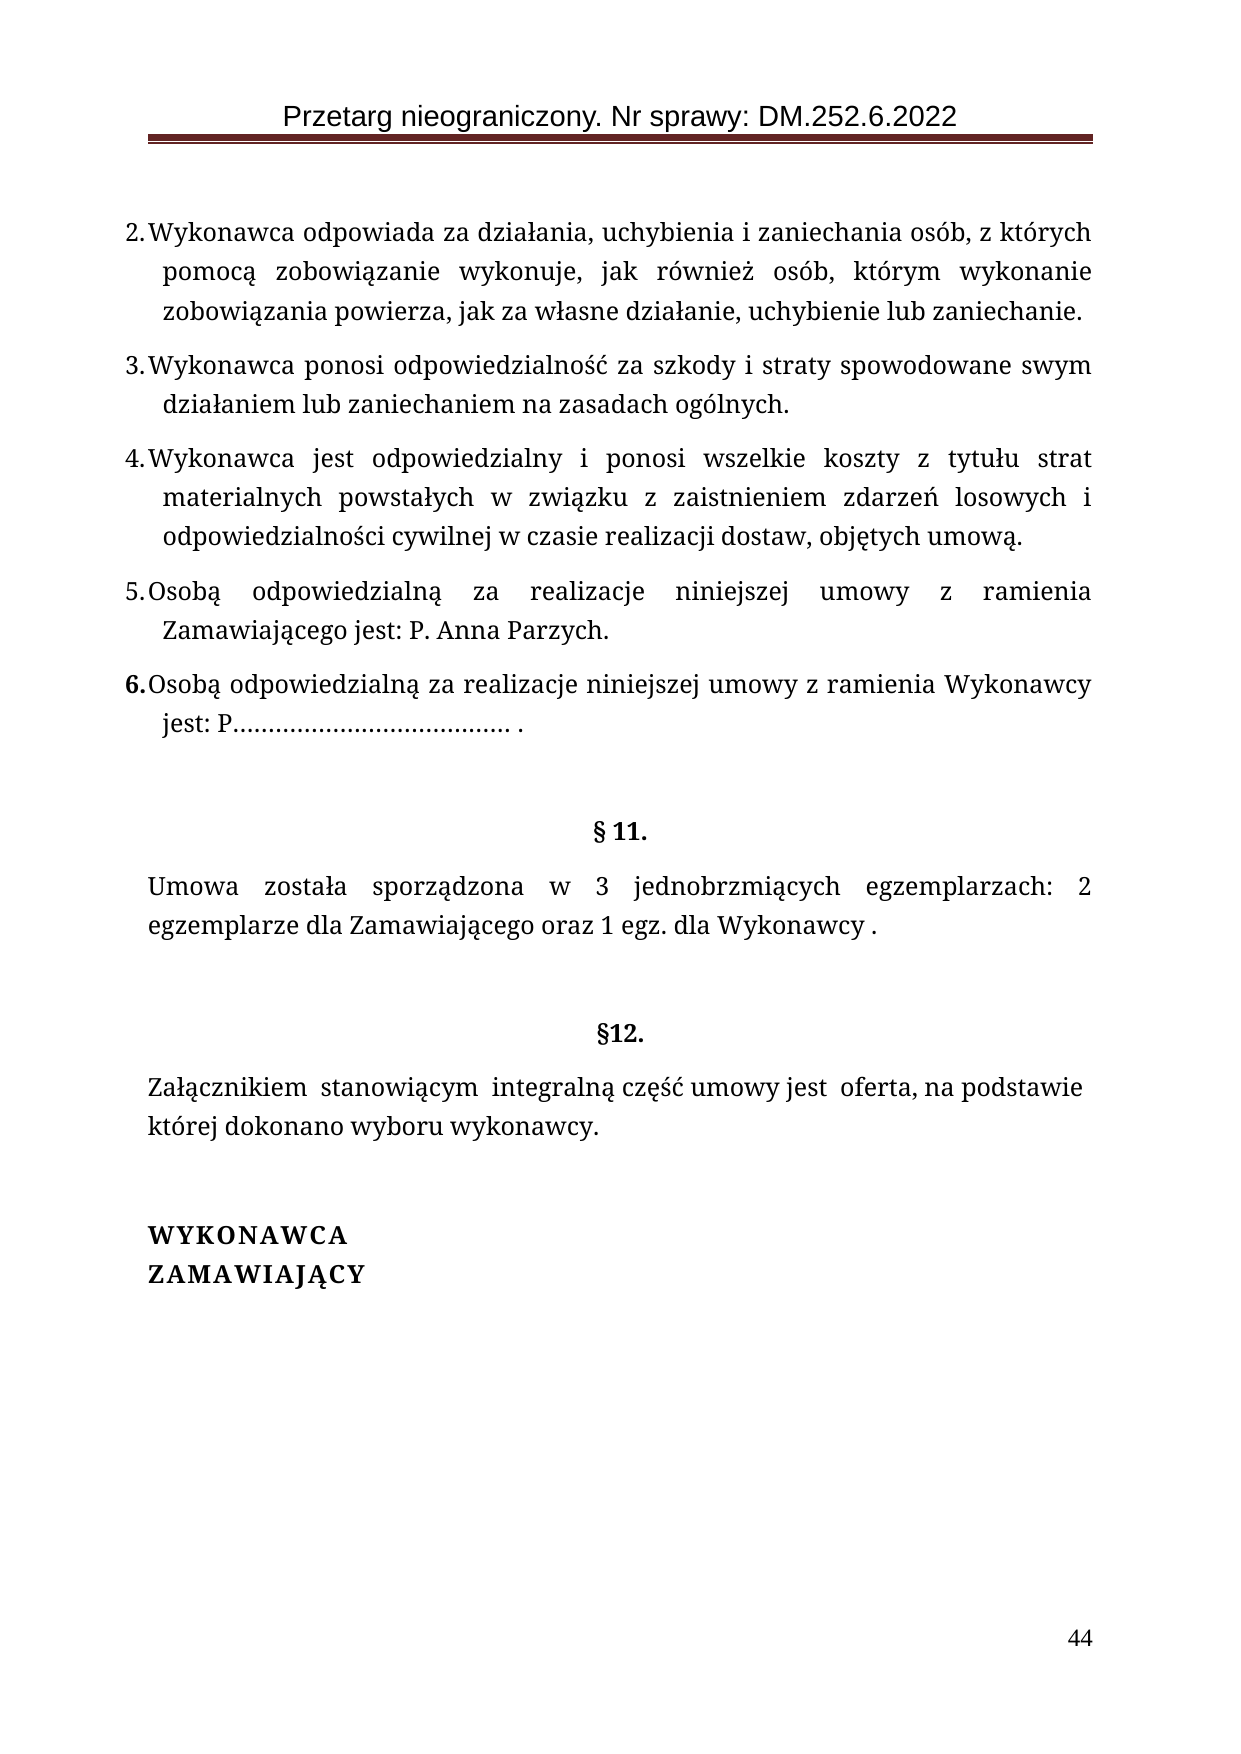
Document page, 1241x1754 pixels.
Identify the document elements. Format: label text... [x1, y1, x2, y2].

text § 11. [148, 814, 1093, 848]
text Umowa została sporządzona w 3 jednobrzmiących egzemplarzach: 2 egzemplarze dla Zamawiającego oraz 1 egz. dla Wykonawcy . [148, 868, 1093, 941]
list Wykonawca ponosi odpowiedzialność za szkody i straty spowodowane swym działaniem lub zaniechaniem na zasadach ogólnych. [125, 347, 1093, 421]
text Załącznikiem stanowiącym integralną część umowy jest oferta, na podstawie której dokonano wyboru wykonawcy. [148, 1070, 1093, 1143]
text §12. [148, 1016, 1093, 1050]
list Osobą odpowiedzialną za realizacje niniejszej umowy z ramienia Zamawiającego jest: P. Anna Parzych. [125, 573, 1093, 646]
list Osobą odpowiedzialną za realizacje niniejszej umowy z ramienia Wykonawcy jest: P………………………………… . [125, 666, 1093, 740]
list Wykonawca odpowiada za działania, uchybienia i zaniechania osób, z których pomocą zobowiązanie wykonuje, jak również osób, którym wykonanie zobowiązania powierza, jak za własne działanie, uchybienie lub zaniechanie. [125, 215, 1093, 327]
text WYKONAWCA ZAMAWIAJĄCY [148, 1217, 1093, 1291]
list Wykonawca jest odpowiedzialny i ponosi wszelkie koszty z tytułu strat materialnych powstałych w związku z zaistnieniem zdarzeń losowych i odpowiedzialności cywilnej w czasie realizacji dostaw, objętych umową. [125, 441, 1093, 553]
